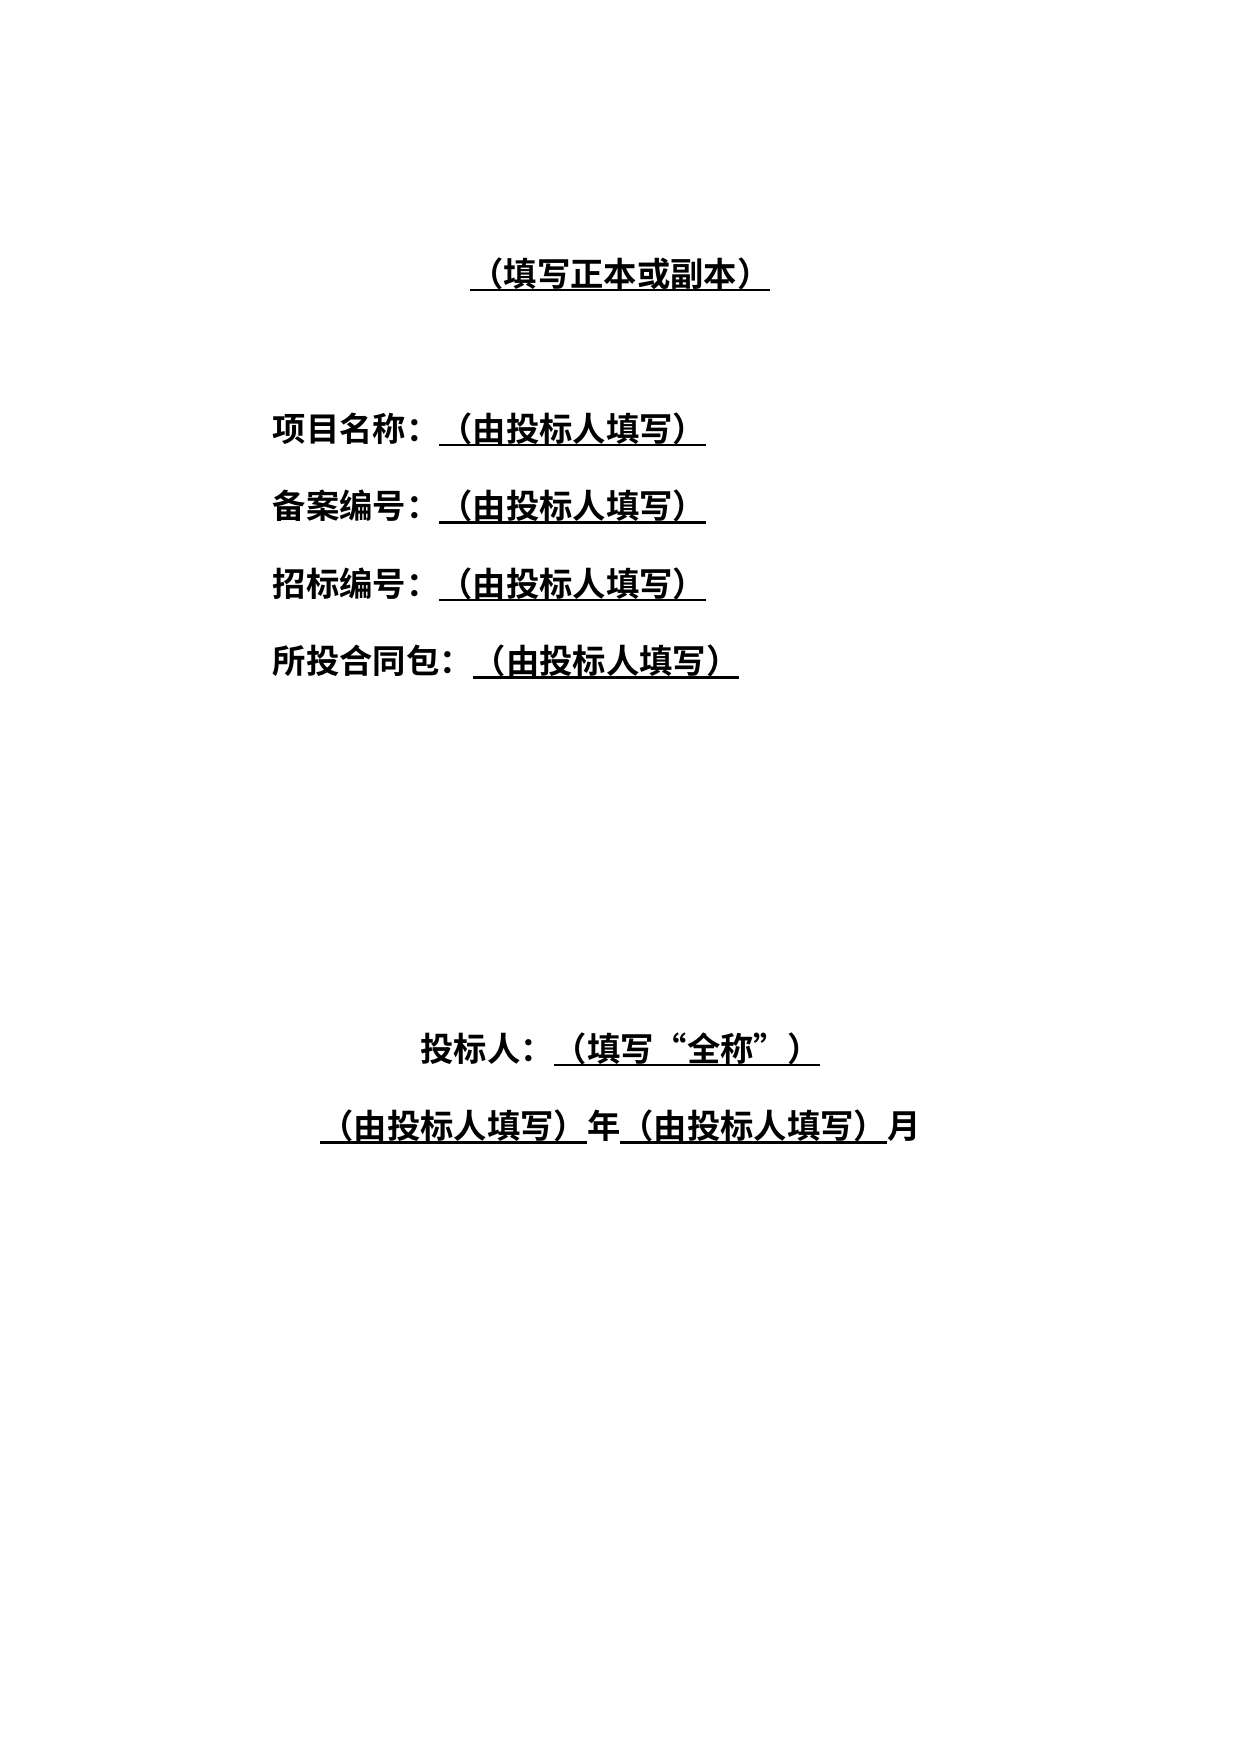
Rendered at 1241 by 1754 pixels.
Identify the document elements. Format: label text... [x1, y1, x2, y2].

text 招标编号：（由投标人填写） [112, 549, 1128, 614]
text 备案编号：（由投标人填写） [112, 472, 1128, 537]
text （由投标人填写）年（由投标人填写）月 [112, 1092, 1128, 1157]
text （填写正本或副本） [112, 239, 1128, 304]
text 项目名称：（由投标人填写） [112, 394, 1128, 459]
text 所投合同包：（由投标人填写） [112, 627, 1128, 692]
text 投标人：（填写“全称”） [112, 1014, 1128, 1079]
